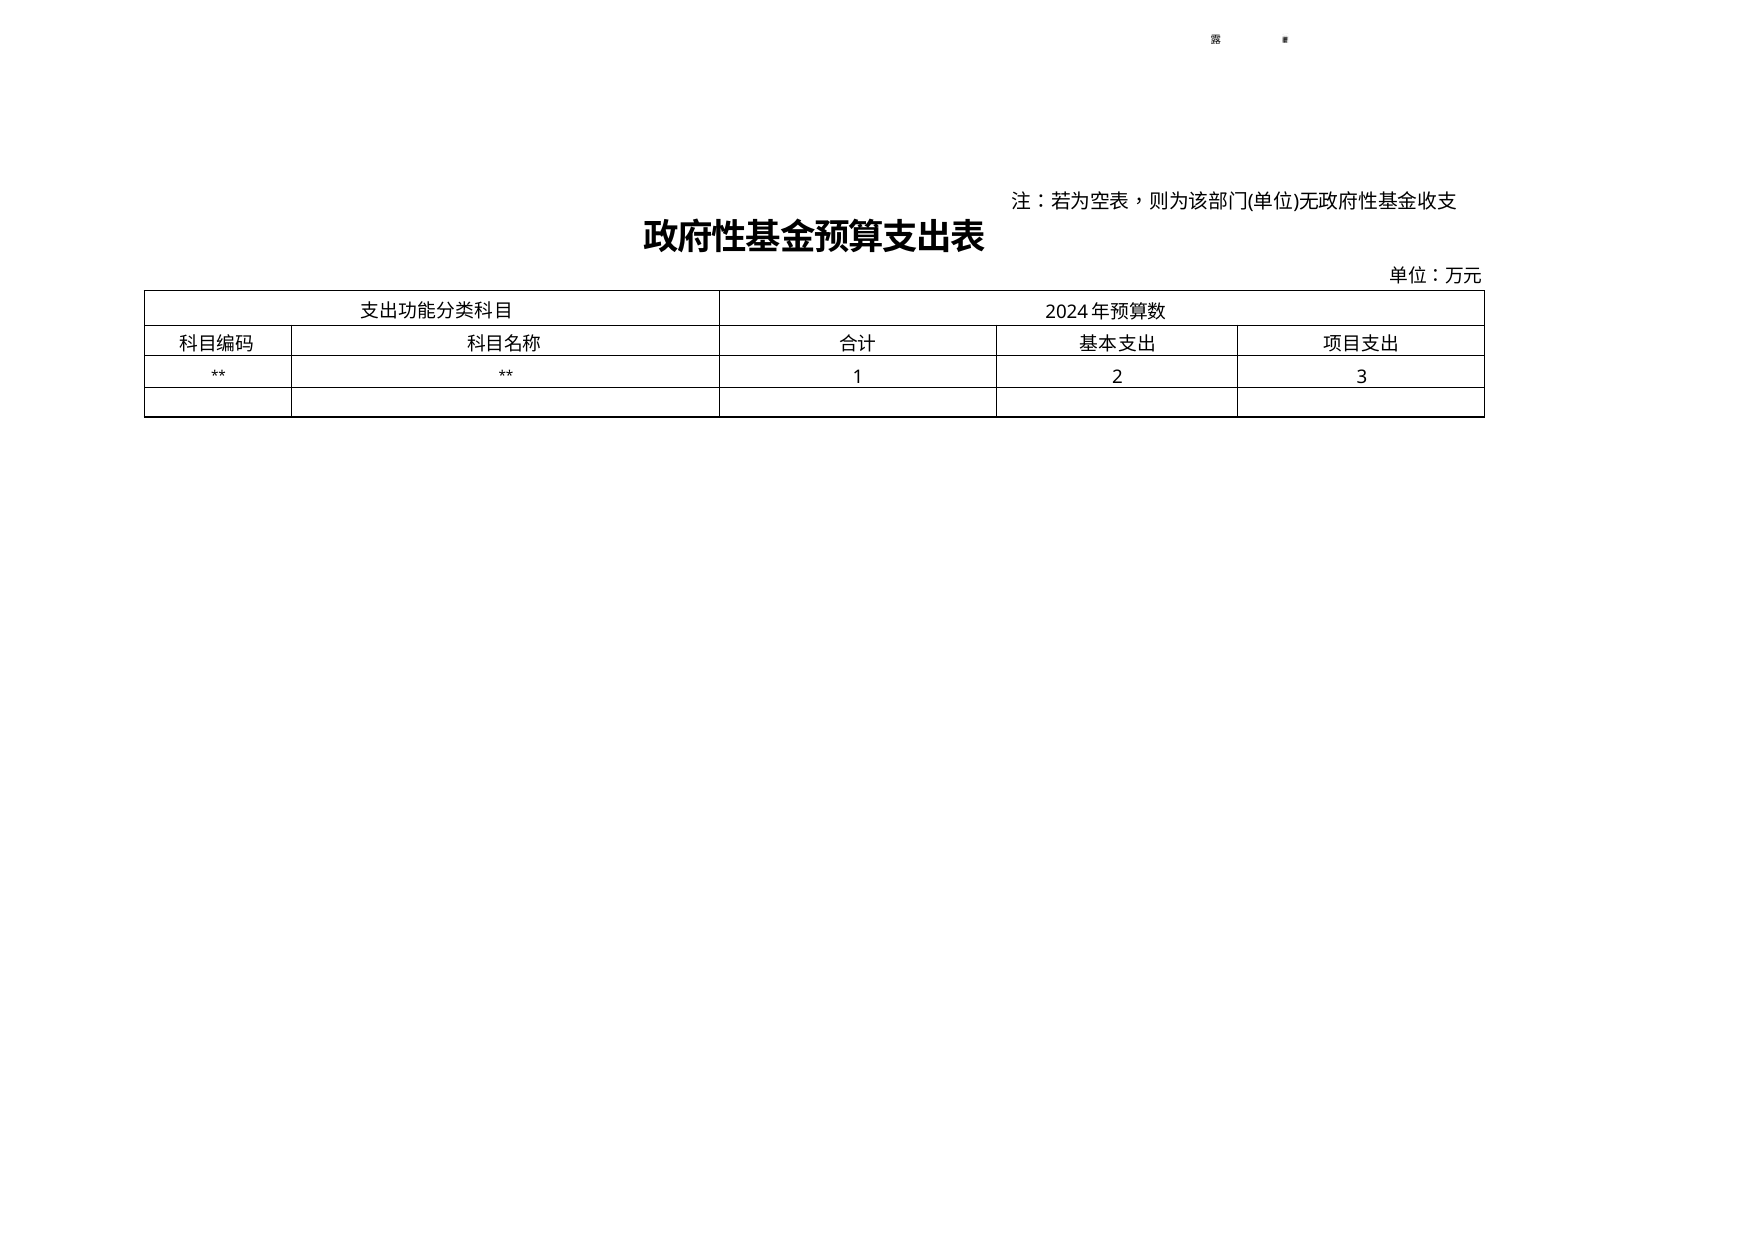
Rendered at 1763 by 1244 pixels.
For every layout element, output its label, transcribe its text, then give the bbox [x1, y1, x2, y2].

table_cell [145, 388, 291, 416]
text 注：若为空表，则为该部门(单位)无政府性基金收支 [1011, 189, 1498, 213]
table_cell 科目编码 [145, 326, 291, 355]
table_cell ** [145, 356, 291, 387]
table_cell 3 [1238, 356, 1484, 387]
table_header 2024年预算数 [720, 291, 1484, 324]
table_cell [997, 388, 1237, 416]
table_cell [292, 388, 719, 416]
text 政府性基金预算支出表 [643, 215, 1498, 258]
table_cell 项目支出 [1238, 326, 1484, 355]
table_cell 1 [720, 356, 996, 387]
table_cell 2 [997, 356, 1237, 387]
table_cell 科目名称 [292, 326, 719, 355]
table_header 支出功能分类科目 [145, 291, 719, 324]
picture [1282, 33, 1289, 43]
table_cell [720, 388, 996, 416]
text 单位：万元 [1389, 264, 1498, 288]
table_cell [1238, 388, 1484, 416]
table_cell 合计 [720, 326, 996, 355]
table_cell 基本支出 [997, 326, 1237, 355]
table_cell ** [292, 356, 719, 387]
